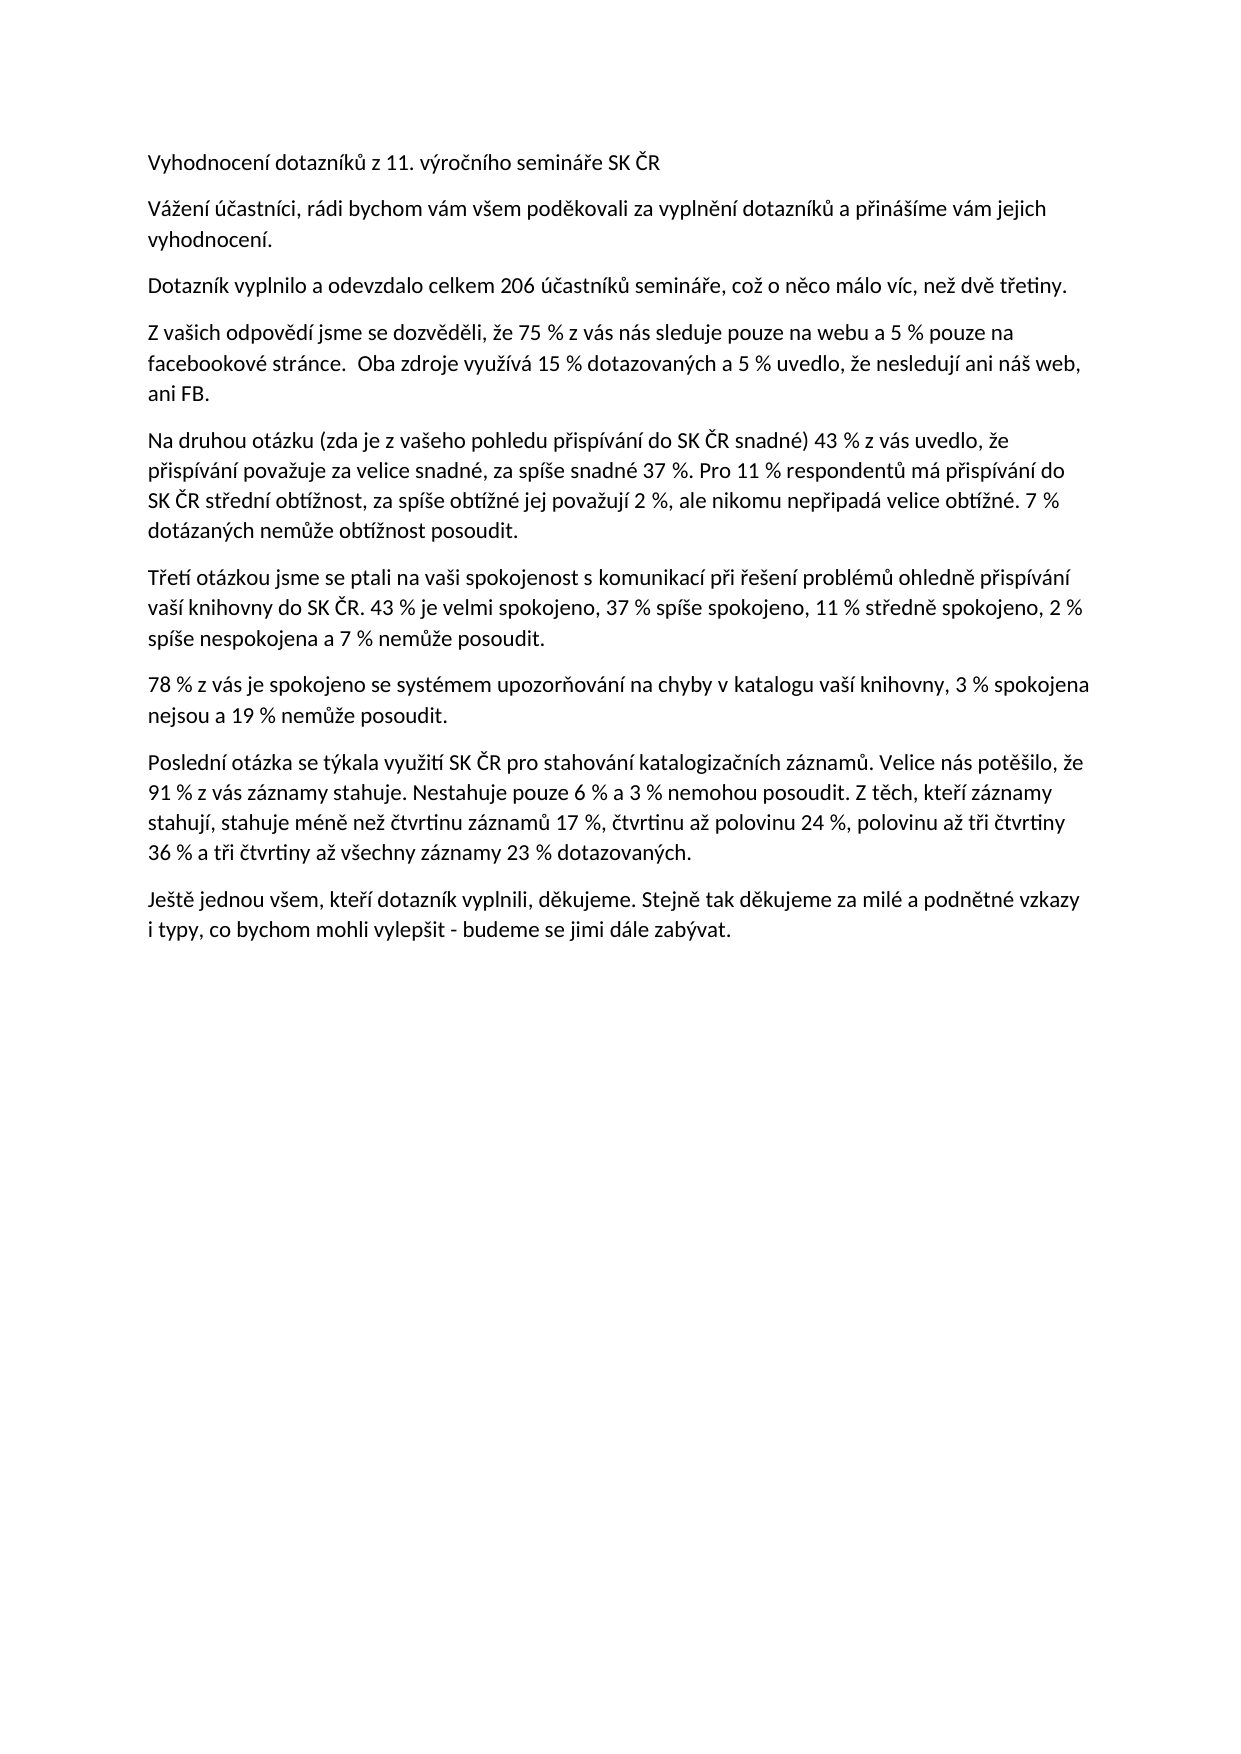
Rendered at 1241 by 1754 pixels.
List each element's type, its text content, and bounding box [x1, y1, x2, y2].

text 78 % z vás je spokojeno se systémem upozorňování na chyby v katalogu vaší knihovny, 3 % spokojena nejsou a 19 % nemůže posoudit. [148, 671, 1093, 729]
text Dotazník vyplnilo a odevzdalo celkem 206 účastníků semináře, což o něco málo víc, než dvě třetiny. [148, 272, 1093, 299]
text Na druhou otázku (zda je z vašeho pohledu přispívání do SK ČR snadné) 43 % z vás uvedlo, že přispívání považuje za velice snadné, za spíše snadné 37 %. Pro 11 % respondentů má přispívání do SK ČR střední obtížnost, za spíše obtížné jej považují 2 %, ale nikomu nepřipadá velice obtížné. 7 % dotázaných nemůže obtížnost posoudit. [148, 426, 1093, 544]
text Poslední otázka se týkala využití SK ČR pro stahování katalogizačních záznamů. Velice nás potěšilo, že 91 % z vás záznamy stahuje. Nestahuje pouze 6 % a 3 % nemohou posoudit. Z těch, kteří záznamy stahují, stahuje méně než čtvrtinu záznamů 17 %, čtvrtinu až polovinu 24 %, polovinu až tři čtvrtiny 36 % a tři čtvrtiny až všechny záznamy 23 % dotazovaných. [148, 748, 1093, 866]
text Třetí otázkou jsme se ptali na vaši spokojenost s komunikací při řešení problémů ohledně přispívání vaší knihovny do SK ČR. 43 % je velmi spokojeno, 37 % spíše spokojeno, 11 % středně spokojeno, 2 % spíše nespokojena a 7 % nemůže posoudit. [148, 563, 1093, 652]
text Ještě jednou všem, kteří dotazník vyplnili, děkujeme. Stejně tak děkujeme za milé a podnětné vzkazy i typy, co bychom mohli vylepšit - budeme se jimi dále zabývat. [148, 885, 1093, 943]
text Z vašich odpovědí jsme se dozvěděli, že 75 % z vás nás sleduje pouze na webu a 5 % pouze na facebookové stránce. Oba zdroje využívá 15 % dotazovaných a 5 % uvedlo, že nesledují ani náš web, ani FB. [148, 318, 1093, 407]
text Vyhodnocení dotazníků z 11. výročního semináře SK ČR [148, 148, 1093, 176]
text Vážení účastníci, rádi bychom vám všem poděkovali za vyplnění dotazníků a přinášíme vám jejich vyhodnocení. [148, 194, 1093, 253]
